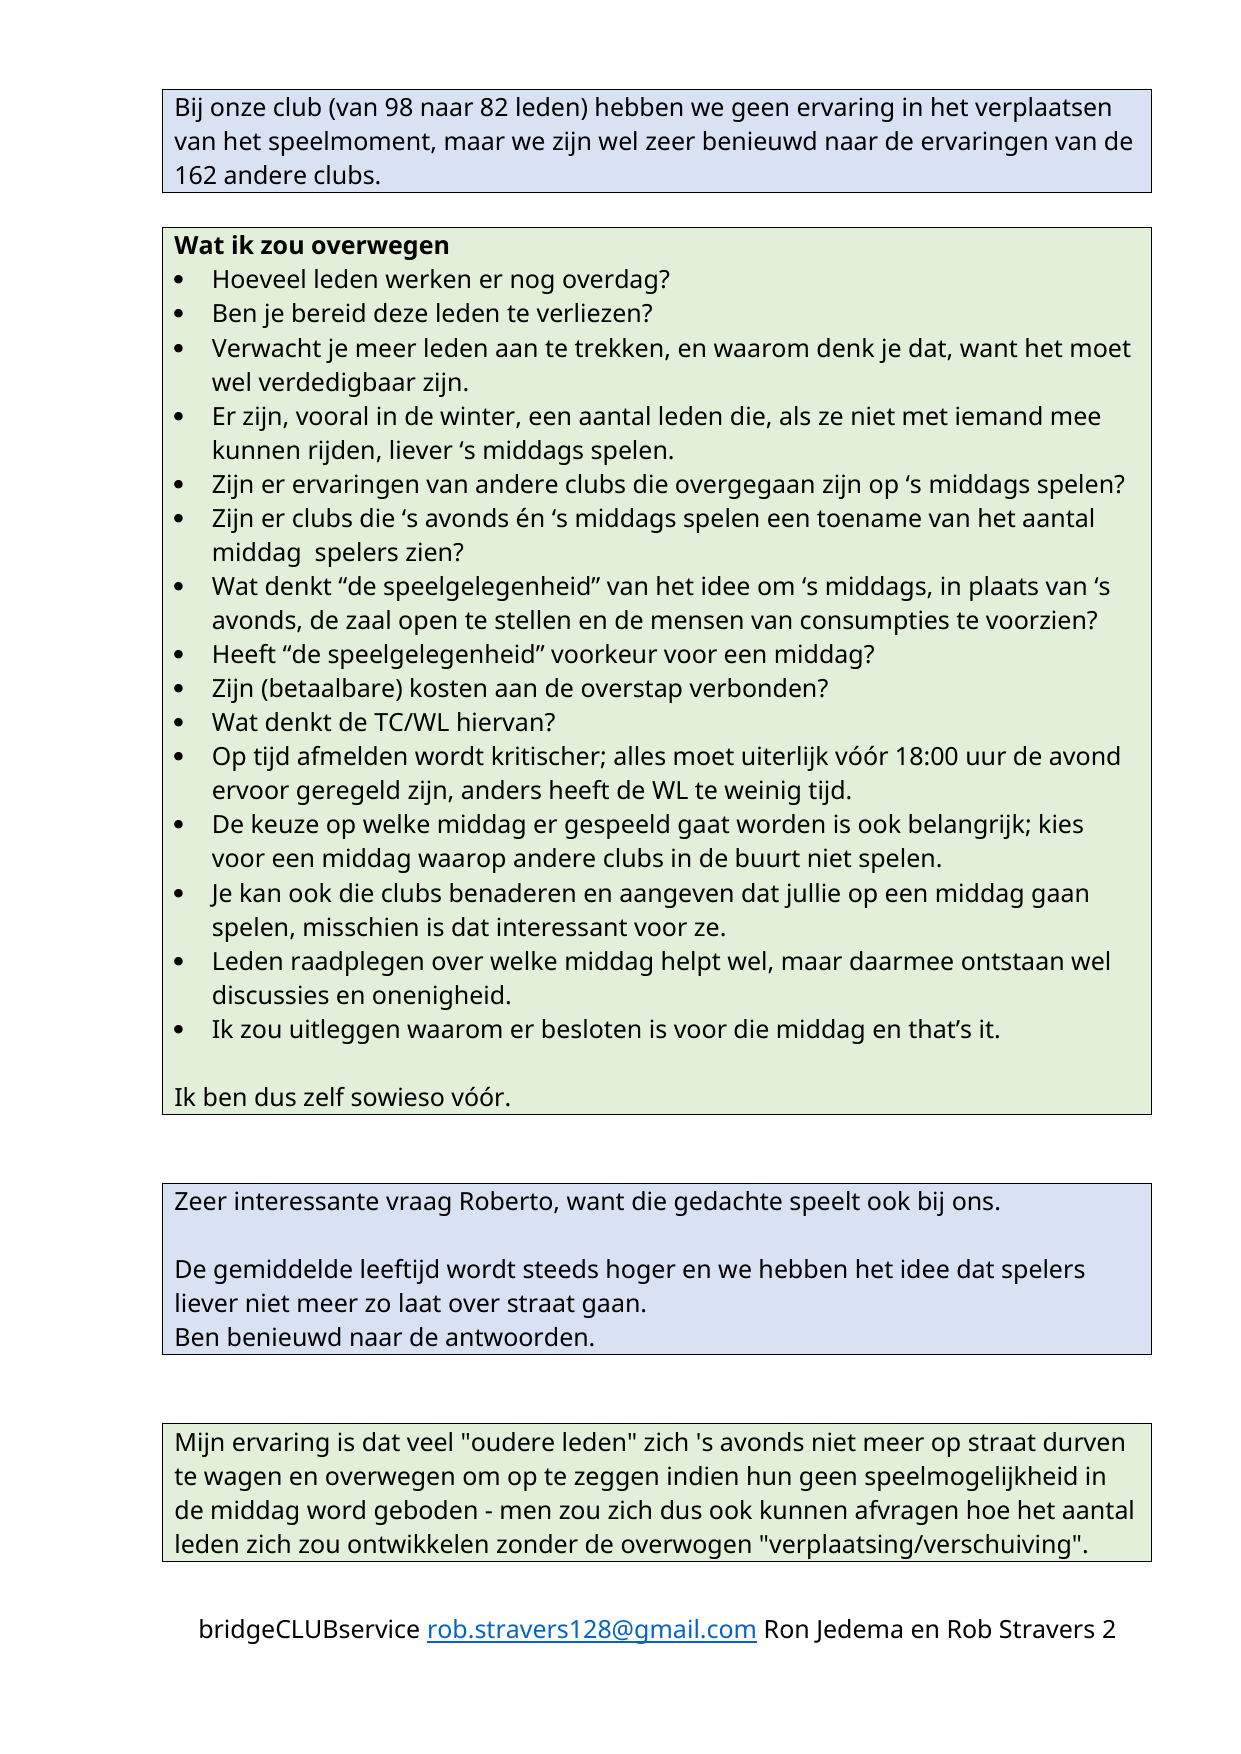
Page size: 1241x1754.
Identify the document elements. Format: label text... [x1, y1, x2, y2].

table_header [163, 90, 1151, 192]
table_header Wat ik zou overwegen Hoeveel leden werken er nog overdag? Ben je bereid deze leden te verliezen? Verwacht je meer leden aan te trekken, en waarom denk je dat, want het moet wel verdedigbaar zijn. Er zijn, vooral in de winter, een aantal leden die, als ze niet met iemand mee kunnen rijden, liever ‘s middags spelen. Zijn er ervaringen van andere clubs die overgegaan zijn op ‘s middags spelen? Zijn er clubs die ‘s avonds én ‘s middags spelen een toename van het aantal middag spelers zien? Wat denkt “de speelgelegenheid” van het idee om ‘s middags, in plaats van ‘s avonds, de zaal open te stellen en de mensen van consumpties te voorzien? Heeft “de speelgelegenheid” voorkeur voor een middag? Zijn (betaalbare) kosten aan de overstap verbonden? Wat denkt de TC/WL hiervan? Op tijd afmelden wordt kritischer; alles moet uiterlijk vóór 18:00 uur de avond ervoor geregeld zijn, anders heeft de WL te weinig tijd. De keuze op welke middag er gespeeld gaat worden is ook belangrijk; kies voor een middag waarop andere clubs in de buurt niet spelen. Je kan ook die clubs benaderen en aangeven dat jullie op een middag gaan spelen, misschien is dat interessant voor ze. Leden raadplegen over welke middag helpt wel, maar daarmee ontstaan wel discussies en onenigheid. Ik zou uitleggen waarom er besloten is voor die middag en that’s it. Ik ben dus zelf sowieso vóór. [163, 228, 1151, 1114]
table_header Mijn ervaring is dat veel "oudere leden" zich 's avonds niet meer op straat durven te wagen en overwegen om op te zeggen indien hun geen speelmogelijkheid in de middag word geboden - men zou zich dus ook kunnen afvragen hoe het aantal leden zich zou ontwikkelen zonder de overwogen "verplaatsing/verschuiving". [163, 1424, 1151, 1561]
table_header Zeer interessante vraag Roberto, want die gedachte speelt ook bij ons. De gemiddelde leeftijd wordt steeds hoger en we hebben het idee dat spelers liever niet meer zo laat over straat gaan. Ben benieuwd naar de antwoorden. [163, 1184, 1151, 1354]
